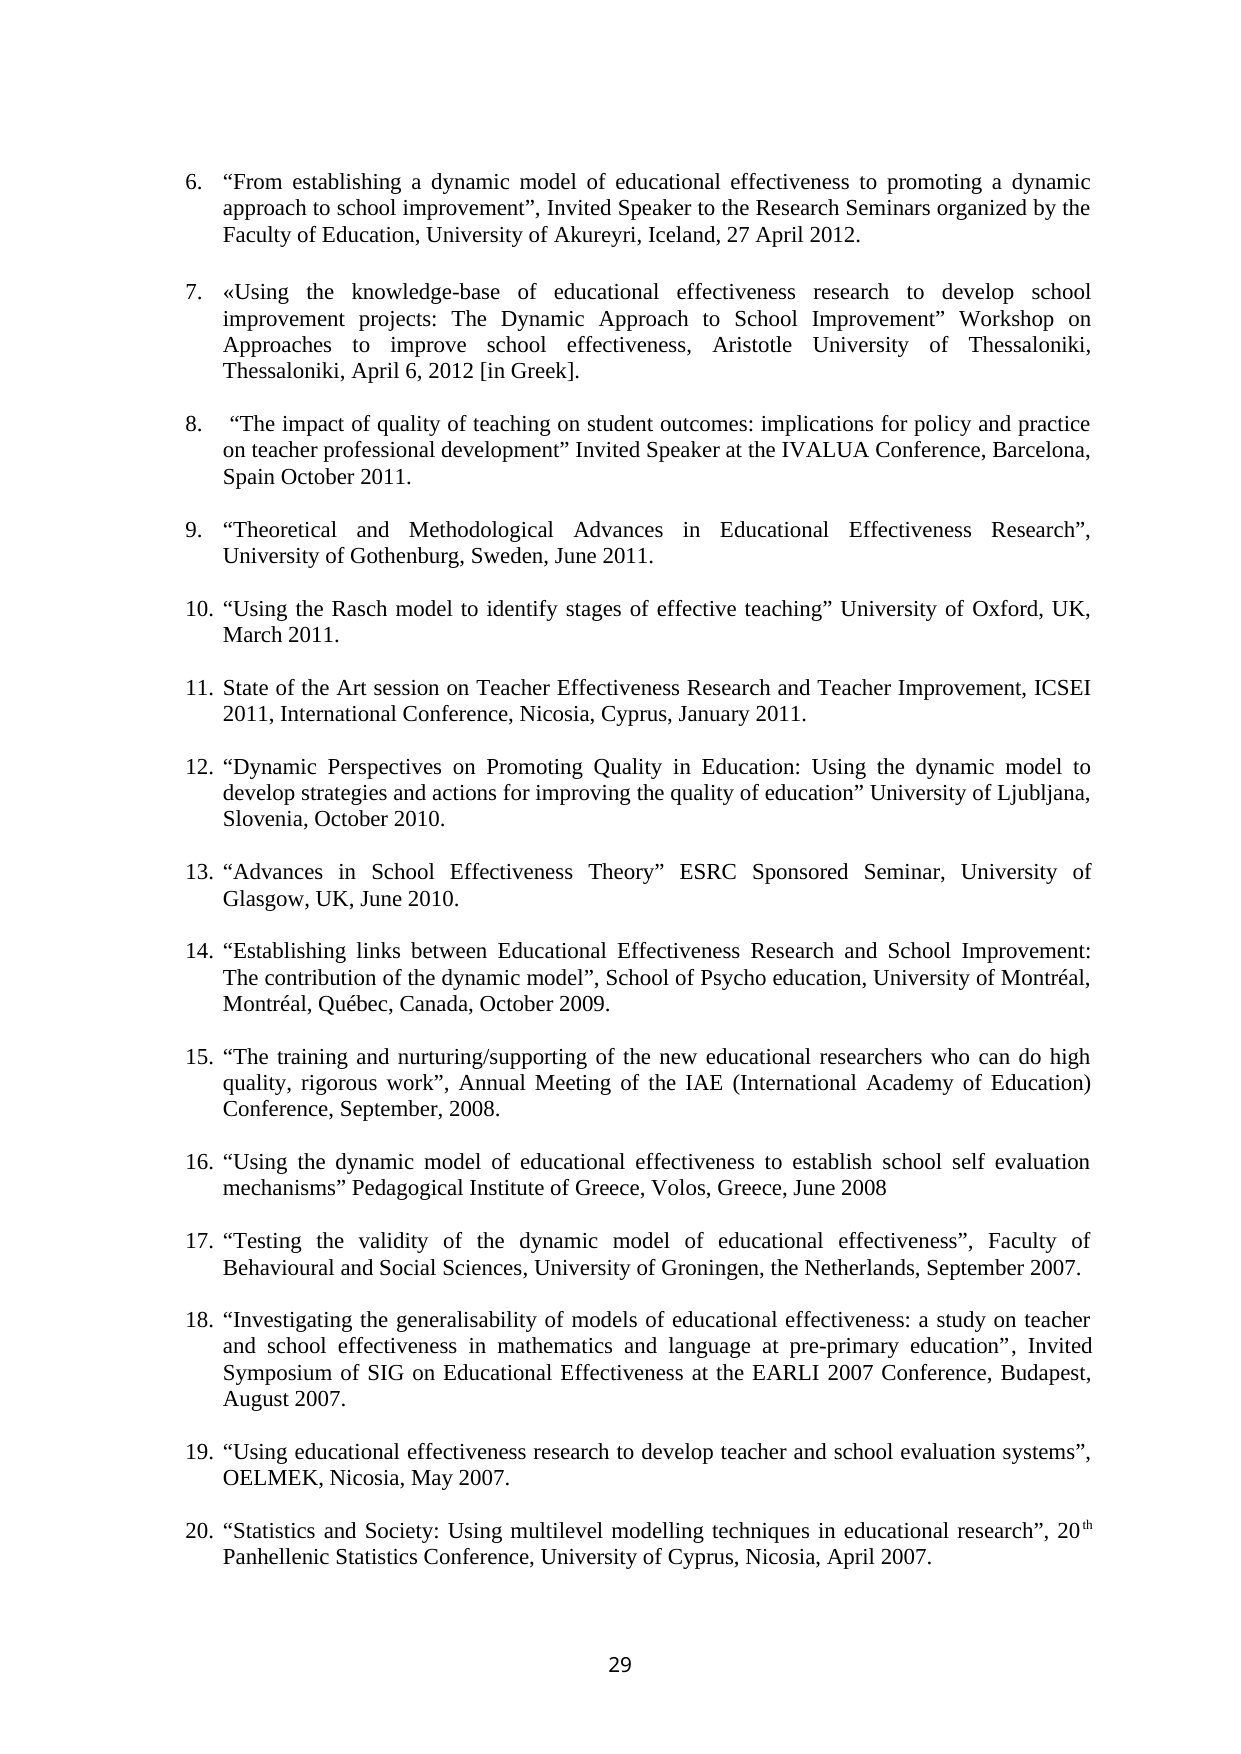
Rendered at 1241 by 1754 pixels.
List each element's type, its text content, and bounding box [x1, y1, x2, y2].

list “From establishing a dynamic model of educational effectiveness to promoting a dynamic approach to school improvement”, Invited Speaker to the Research Seminars organized by the Faculty of Education, University of Akureyri, Iceland, 27 April 2012. [185, 168, 1092, 247]
list «Using the knowledge-base of educational effectiveness research to develop school improvement projects: The Dynamic Approach to School Improvement” Workshop on Approaches to improve school effectiveness, Aristotle University of Thessaloniki, Thessaloniki, April 6, 2012 [in Greek]. [185, 278, 1092, 384]
list “The impact of quality of teaching on student outcomes: implications for policy and practice on teacher professional development” Invited Speaker at the IVALUA Conference, Barcelona, Spain October 2011. [185, 410, 1092, 489]
list “Statistics and Society: Using multilevel modelling techniques in educational research”, 20th Panhellenic Statistics Conference, University of Cyprus, Nicosia, April 2007. [185, 1517, 1092, 1570]
list “Establishing links between Educational Effectiveness Research and School Improvement: The contribution of the dynamic model”, School of Psycho education, University of Montréal, Montréal, Québec, Canada, October 2009. [185, 937, 1092, 1016]
list “Using the Rasch model to identify stages of effective teaching” University of Oxford, UK, March 2011. [185, 595, 1092, 647]
list “Dynamic Perspectives on Promoting Quality in Education: Using the dynamic model to develop strategies and actions for improving the quality of education” University of Ljubljana, Slovenia, October 2010. [185, 753, 1092, 832]
list “The training and nurturing/supporting of the new educational researchers who can do high quality, rigorous work”, Annual Meeting of the IAE (International Academy of Education) Conference, September, 2008. [185, 1043, 1092, 1122]
list “Testing the validity of the dynamic model of educational effectiveness”, Faculty of Behavioural and Social Sciences, University of Groningen, the Netherlands, September 2007. [185, 1227, 1092, 1280]
list “Theoretical and Methodological Advances in Educational Effectiveness Research”, University of Gothenburg, Sweden, June 2011. [185, 516, 1092, 568]
list “Using the dynamic model of educational effectiveness to establish school self evaluation mechanisms” Pedagogical Institute of Greece, Volos, Greece, June 2008 [185, 1148, 1092, 1201]
list “Advances in School Effectiveness Theory” ESRC Sponsored Seminar, University of Glasgow, UK, June 2010. [185, 858, 1092, 911]
list State of the Art session on Teacher Effectiveness Research and Teacher Improvement, ICSEI 2011, International Conference, Nicosia, Cyprus, January 2011. [185, 674, 1092, 726]
list “Using educational effectiveness research to develop teacher and school evaluation systems”, OELMEK, Nicosia, May 2007. [185, 1438, 1092, 1491]
list “Investigating the generalisability of models of educational effectiveness: a study on teacher and school effectiveness in mathematics and language at pre-primary education”, Invited Symposium of SIG on Educational Effectiveness at the EARLI 2007 Conference, Budapest, August 2007. [185, 1306, 1092, 1412]
